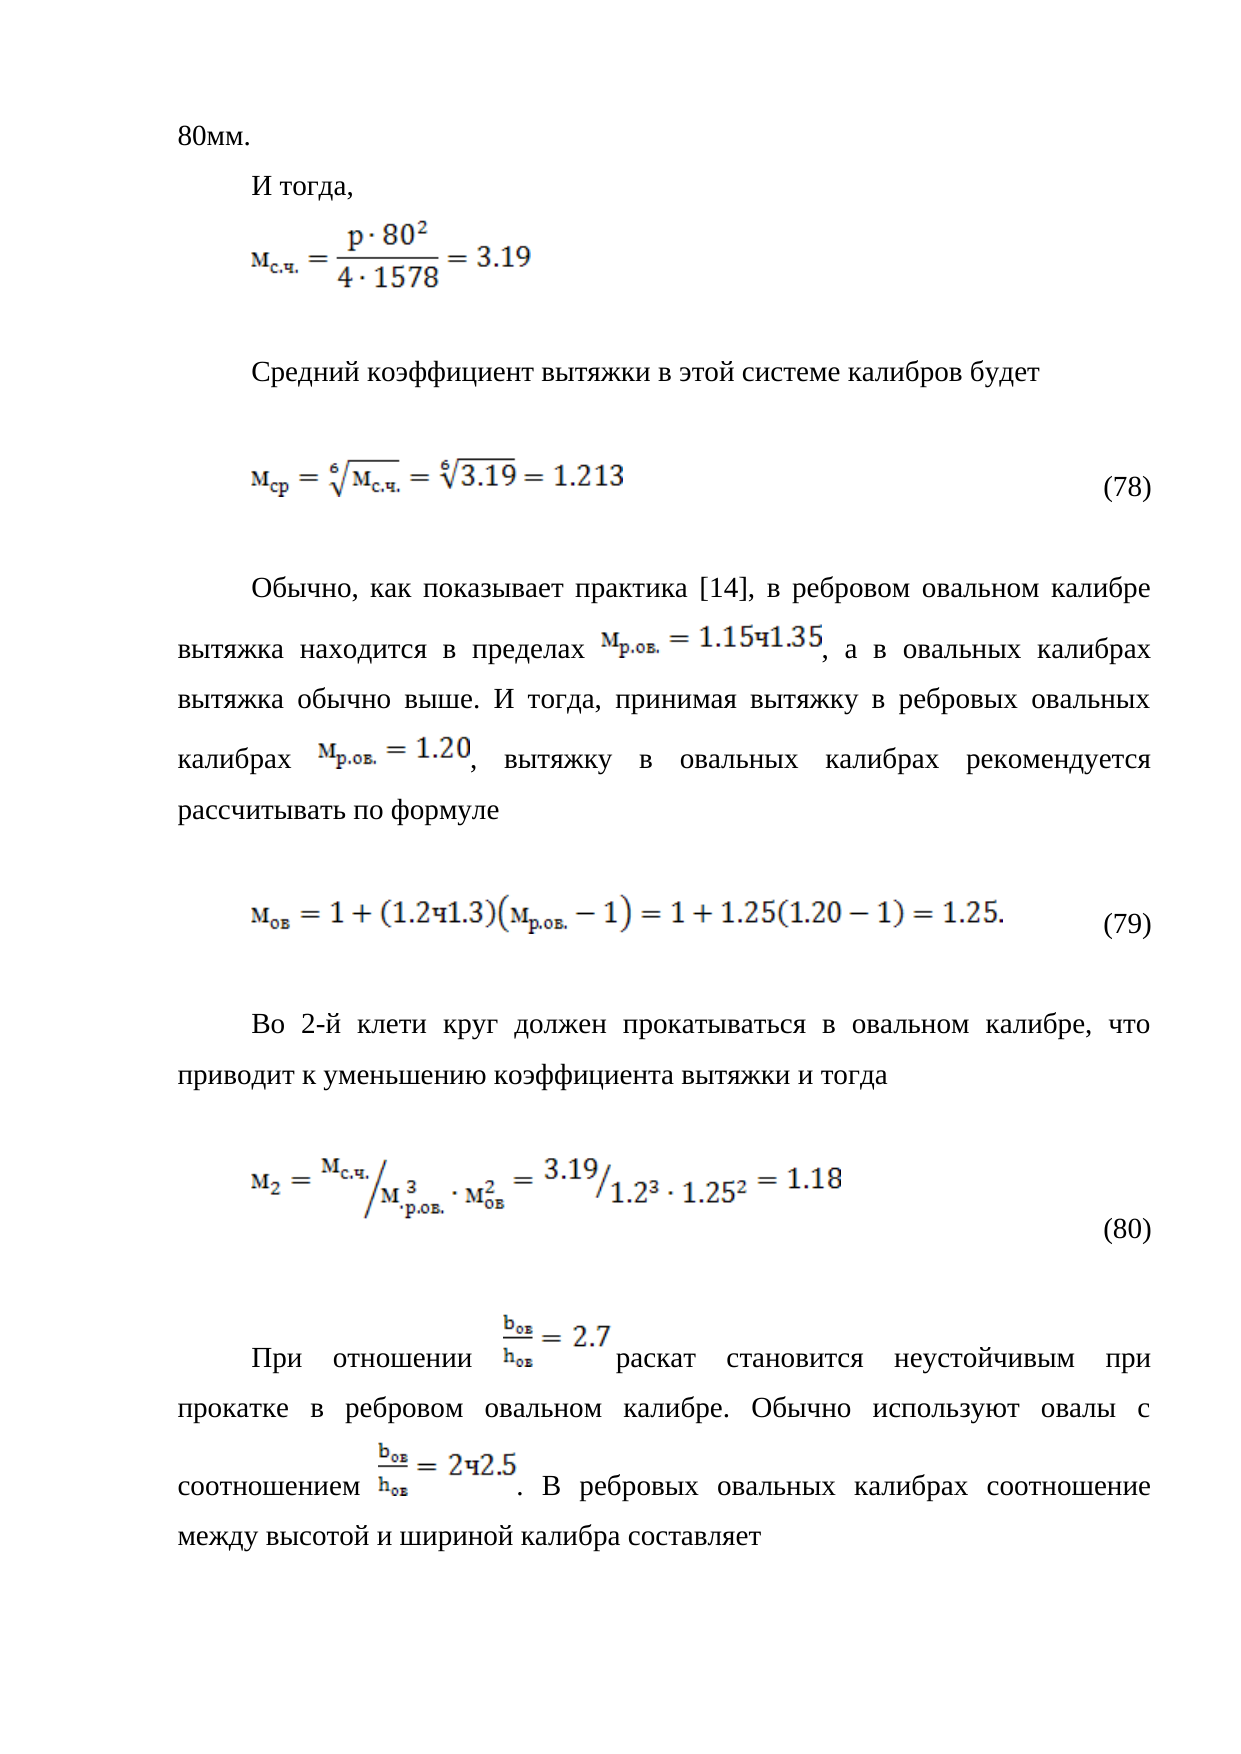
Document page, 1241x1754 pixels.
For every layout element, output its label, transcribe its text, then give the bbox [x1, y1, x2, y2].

picture [251, 218, 531, 289]
text При отношении раскат становится неустойчивым при прокатке в ребровом овальном калибре. Обычно используют овалы с соотношением . В ребровых овальных калибрах соотношение между высотой и шириной калибра составляет [177, 1312, 1152, 1552]
text Во 2-й клети круг должен прокатываться в овальном калибре, что приводит к уменьшению коэффициента вытяжки и тогда [177, 1007, 1152, 1091]
picture [251, 454, 623, 497]
picture [318, 731, 470, 769]
picture [503, 1312, 616, 1367]
picture [251, 1157, 841, 1239]
text Средний коэффициент вытяжки в этой системе калибров будет [177, 354, 1152, 387]
picture [378, 1440, 517, 1496]
picture [251, 892, 1003, 934]
text И тогда, [177, 168, 1152, 202]
text Обычно, как показывает практика [14], в ребровом овальном калибре вытяжка находится в пределах , а в овальных калибрах вытяжка обычно выше. И тогда, принимая вытяжку в ребровых овальных калибрах , вытяжку в овальных калибрах рекомендуется рассчитывать по формуле [177, 570, 1152, 826]
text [177, 118, 1152, 152]
picture [601, 620, 822, 658]
